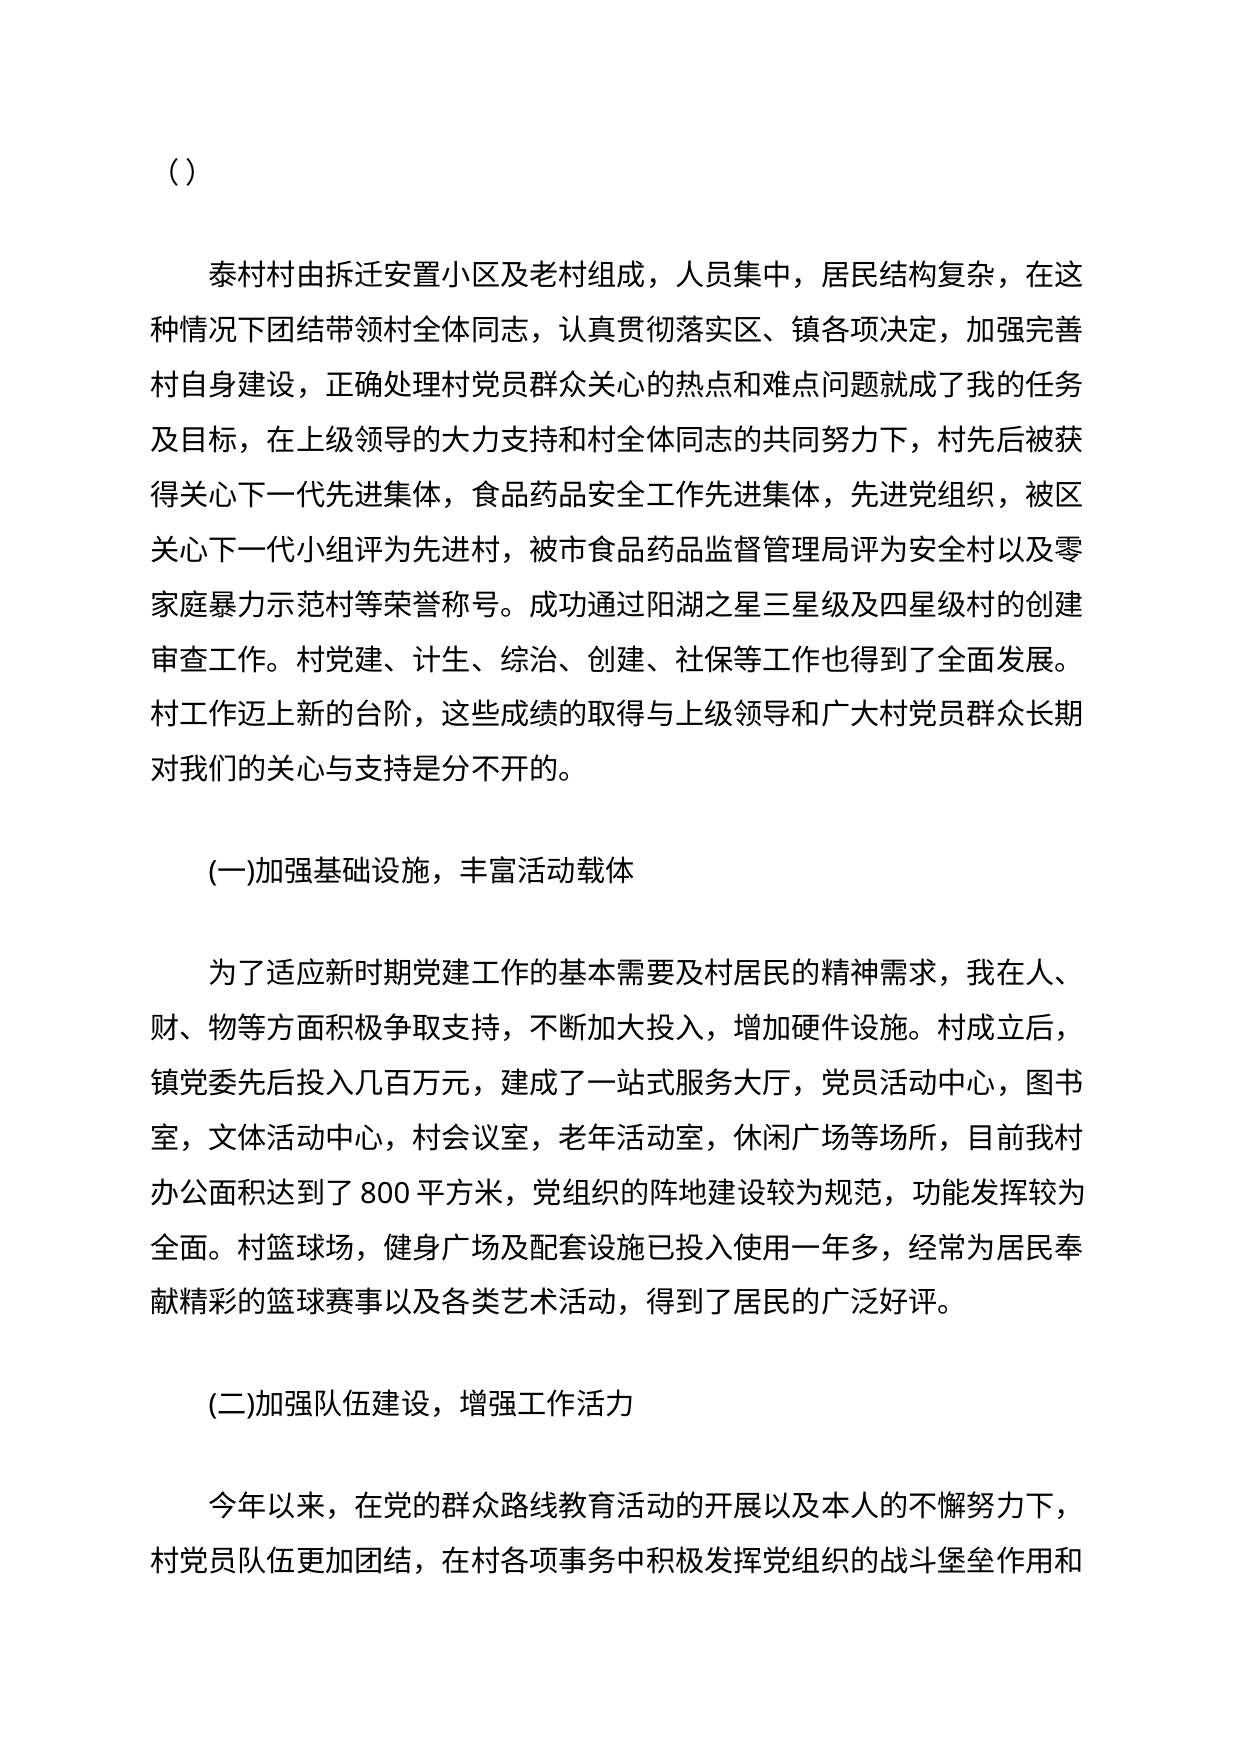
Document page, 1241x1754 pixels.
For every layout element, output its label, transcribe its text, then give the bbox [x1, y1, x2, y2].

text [150, 1483, 1090, 1580]
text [150, 150, 1090, 192]
text 为了适应新时期党建工作的基本需要及村居民的精神需求，我在人、财、物等方面积极争取支持，不断加大投入，增加硬件设施。村成立后，镇党委先后投入几百万元，建成了一站式服务大厅，党员活动中心，图书室，文体活动中心，村会议室，老年活动室，休闲广场等场所，目前我村办公面积达到了800平方米，党组织的阵地建设较为规范，功能发挥较为全面。村篮球场，健身广场及配套设施已投入使用一年多，经常为居民奉献精彩的篮球赛事以及各类艺术活动，得到了居民的广泛好评。 [150, 949, 1090, 1321]
text (一)加强基础设施，丰富活动载体 [150, 848, 1090, 890]
text (二)加强队伍建设，增强工作活力 [150, 1381, 1090, 1423]
text 泰村村由拆迁安置小区及老村组成，人员集中，居民结构复杂，在这种情况下团结带领村全体同志，认真贯彻落实区、镇各项决定，加强完善村自身建设，正确处理村党员群众关心的热点和难点问题就成了我的任务及目标，在上级领导的大力支持和村全体同志的共同努力下，村先后被获得关心下一代先进集体，食品药品安全工作先进集体，先进党组织，被区关心下一代小组评为先进村，被市食品药品监督管理局评为安全村以及零家庭暴力示范村等荣誉称号。成功通过阳湖之星三星级及四星级村的创建审查工作。村党建、计生、综治、创建、社保等工作也得到了全面发展。村工作迈上新的台阶，这些成绩的取得与上级领导和广大村党员群众长期对我们的关心与支持是分不开的。 [150, 252, 1090, 788]
